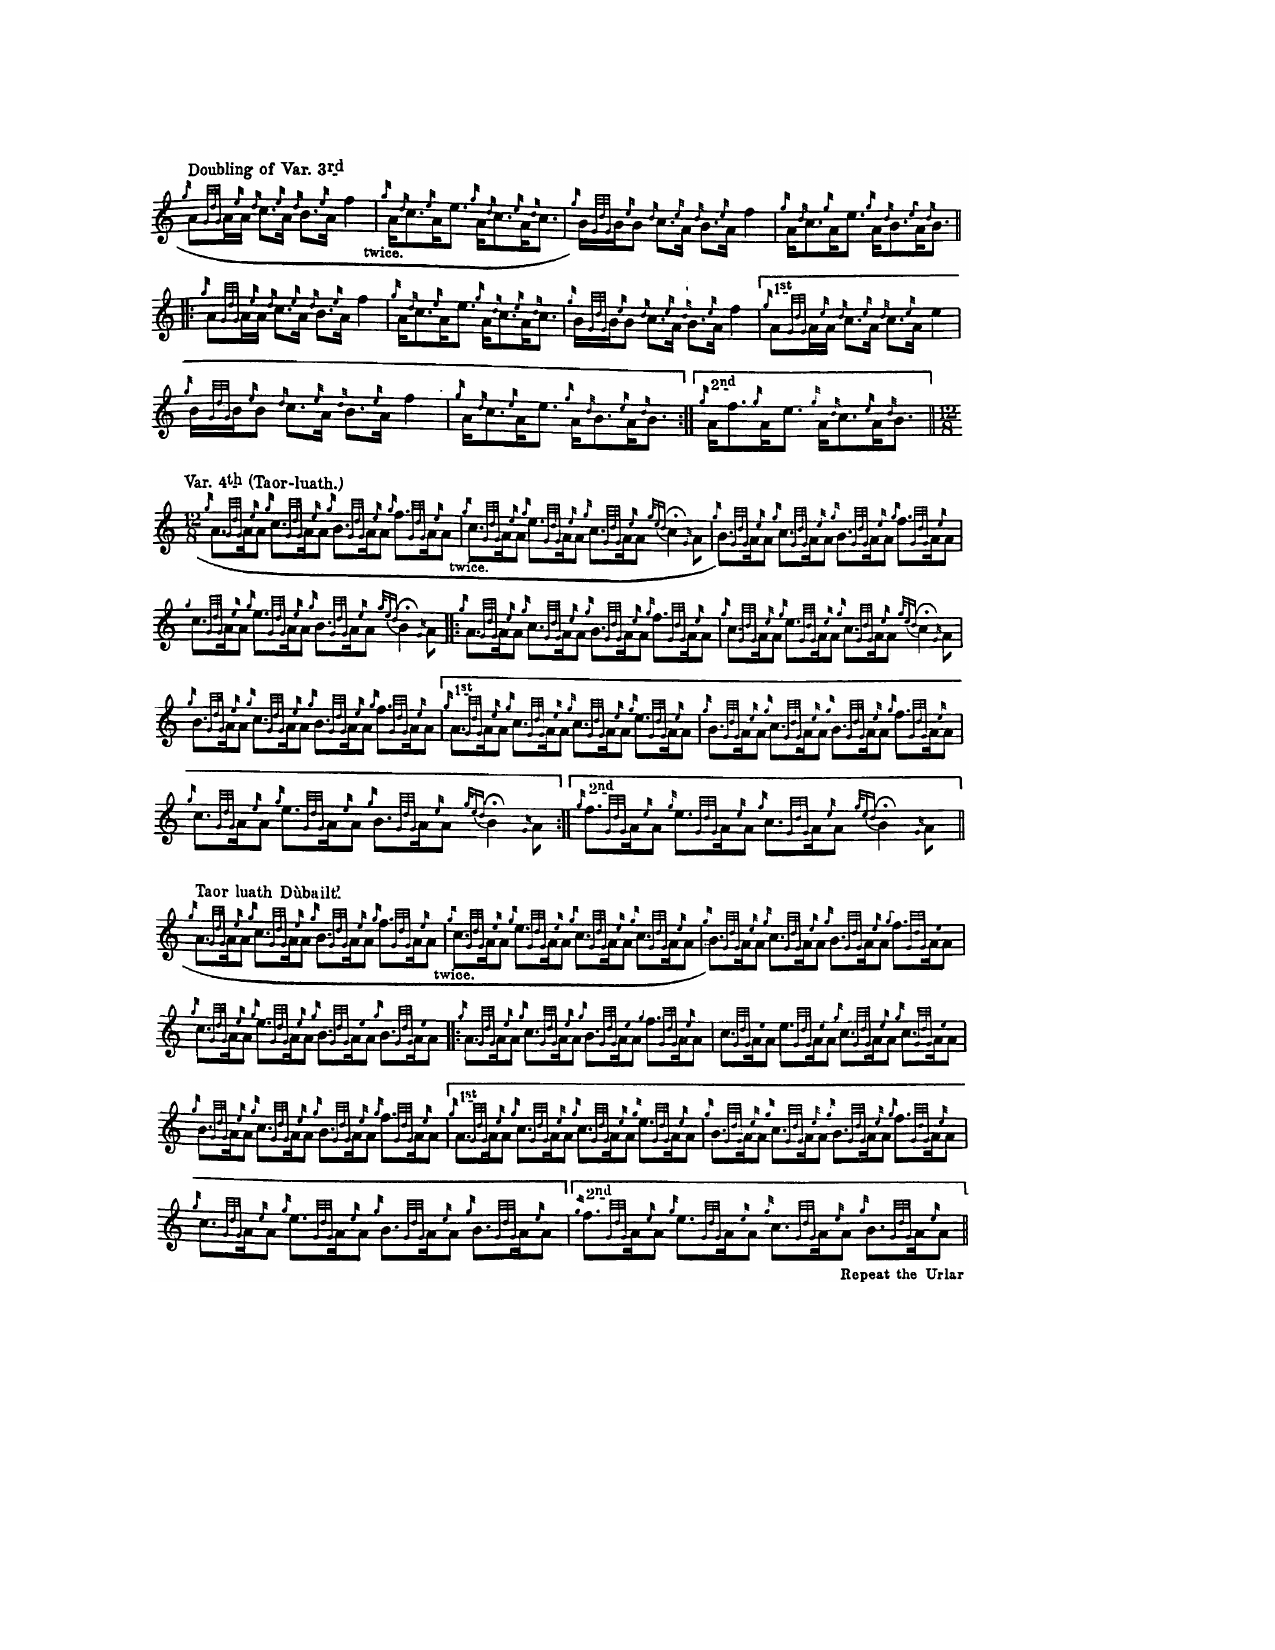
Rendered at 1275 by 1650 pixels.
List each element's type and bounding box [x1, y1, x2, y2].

picture [150, 150, 969, 1282]
